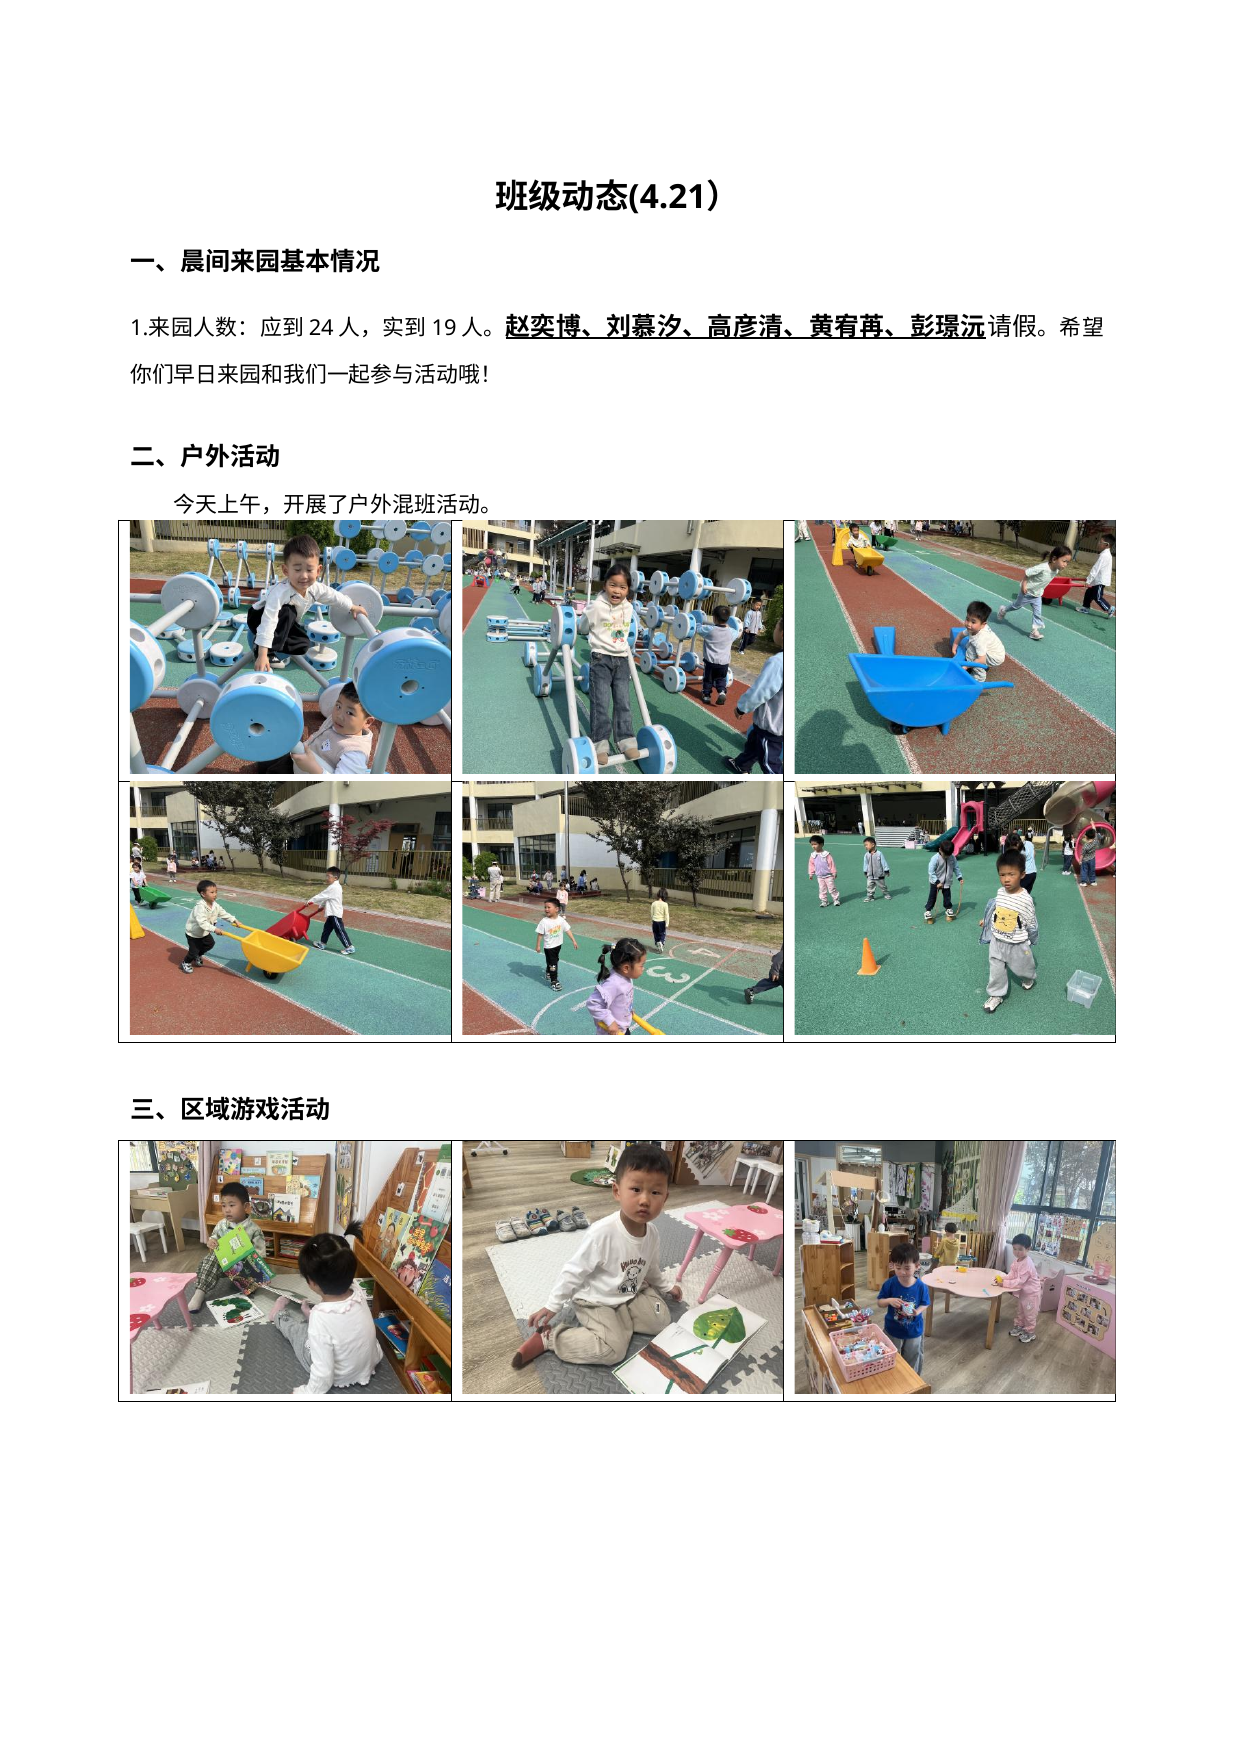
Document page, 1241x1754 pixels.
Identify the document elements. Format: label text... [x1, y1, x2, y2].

text 今天上午，开展了户外混班活动。 [130, 487, 1104, 519]
list 三、区域游戏活动 [130, 1075, 1104, 1140]
picture [794, 781, 1116, 1035]
picture [462, 781, 784, 1035]
picture [129, 781, 451, 1035]
text 班级动态(4.21） [130, 162, 1104, 227]
picture [129, 1141, 451, 1394]
table_cell [119, 782, 451, 1042]
table_header [119, 1141, 451, 1401]
picture [794, 520, 1116, 774]
table_cell [784, 782, 1115, 1042]
text 1.来园人数：应到24人，实到19人。赵奕博、刘慕汐、高彦清、黄宥苒、彭璟沅请假。希望你们早日来园和我们一起参与活动哦！ [130, 292, 1104, 389]
picture [462, 1141, 784, 1394]
table_header [784, 521, 1115, 781]
table_cell [452, 782, 783, 1042]
picture [462, 520, 784, 774]
table_header [119, 521, 451, 781]
table_header [452, 1141, 783, 1401]
picture [794, 1141, 1116, 1394]
list 二、户外活动 [130, 422, 1104, 487]
table_header [452, 521, 783, 781]
table_header [784, 1141, 1115, 1401]
text 一、晨间来园基本情况 [130, 227, 1104, 292]
picture [129, 520, 451, 774]
